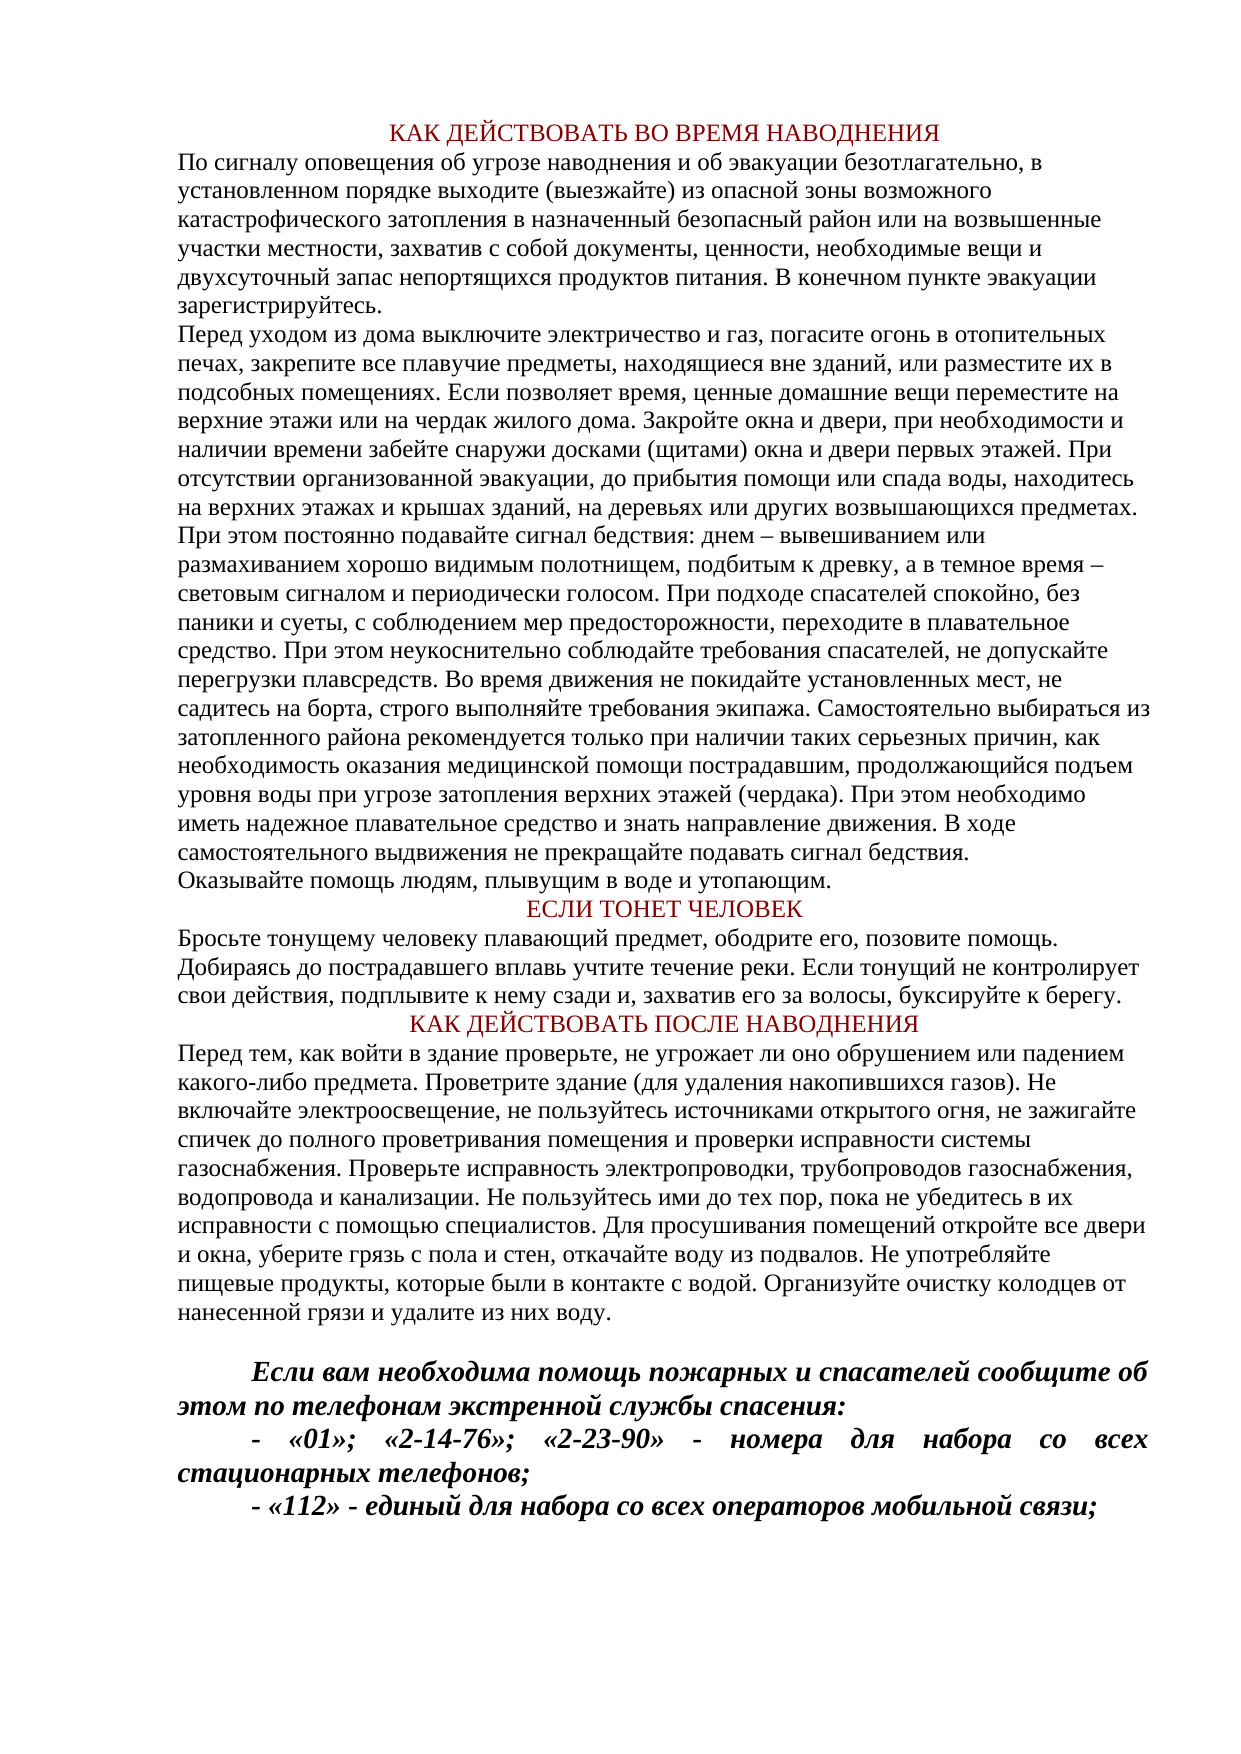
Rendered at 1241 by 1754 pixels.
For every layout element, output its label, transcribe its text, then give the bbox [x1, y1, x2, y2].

text КАК ДЕЙСТВОВАТЬ ПОСЛЕ НАВОДНЕНИЯ [177, 1009, 1152, 1038]
text Оказывайте помощь людям, плывущим в воде и утопающим. [177, 866, 1152, 894]
text Перед тем, как войти в здание проверьте, не угрожает ли оно обрушением или падением какого-либо предмета. Проветрите здание (для удаления накопившихся газов). Не включайте электроосвещение, не пользуйтесь источниками открытого огня, не зажигайте спичек до полного проветривания помещения и проверки исправности системы газоснабжения. Проверьте исправность электропроводки, трубопроводов газоснабжения, водопровода и канализации. Не пользуйтесь ими до тех пор, пока не убедитесь в их исправности с помощью специалистов. Для просушивания помещений откройте все двери и окна, уберите грязь с пола и стен, откачайте воду из подвалов. Не употребляйте пищевые продукты, которые были в контакте с водой. Организуйте очистку колодцев от нанесенной грязи и удалите из них воду. [177, 1038, 1152, 1326]
text ЕСЛИ ТОНЕТ ЧЕЛОВЕК [177, 894, 1152, 923]
text - «112» - единый для набора со всех операторов мобильной связи; [177, 1488, 1152, 1522]
text Перед уходом из дома выключите электричество и газ, погасите огонь в отопительных печах, закрепите все плавучие предметы, находящиеся вне зданий, или разместите их в подсобных помещениях. Если позволяет время, ценные домашние вещи переместите на верхние этажи или на чердак жилого дома. Закройте окна и двери, при необходимости и наличии времени забейте снаружи досками (щитами) окна и двери первых этажей. При отсутствии организованной эвакуации, до прибытия помощи или спада воды, находитесь на верхних этажах и крышах зданий, на деревьях или других возвышающихся предметах. При этом постоянно подавайте сигнал бедствия: днем – вывешиванием или размахиванием хорошо видимым полотнищем, подбитым к древку, а в темное время – световым сигналом и периодически голосом. При подходе спасателей спокойно, без паники и суеты, с соблюдением мер предосторожности, переходите в плавательное средство. При этом неукоснительно соблюдайте требования спасателей, не допускайте перегрузки плавсредств. Во время движения не покидайте установленных мест, не садитесь на борта, строго выполняйте требования экипажа. Самостоятельно выбираться из затопленного района рекомендуется только при наличии таких серьезных причин, как необходимость оказания медицинской помощи пострадавшим, продолжающийся подъем уровня воды при угрозе затопления верхних этажей (чердака). При этом необходимо иметь надежное плавательное средство и знать направление движения. В ходе самостоятельного выдвижения не прекращайте подавать сигнал бедствия. [177, 319, 1152, 866]
text КАК ДЕЙСТВОВАТЬ ВО ВРЕМЯ НАВОДНЕНИЯ [177, 118, 1152, 147]
text По сигналу оповещения об угрозе наводнения и об эвакуации безотлагательно, в установленном порядке выходите (выезжайте) из опасной зоны возможного катастрофического затопления в назначенный безопасный район или на возвышенные участки местности, захватив с собой документы, ценности, необходимые вещи и двухсуточный запас непортящихся продуктов питания. В конечном пункте эвакуации зарегистрируйтесь. [177, 147, 1152, 319]
text - «01»; «2-14-76»; «2-23-90» - номера для набора со всех стационарных телефонов; [177, 1421, 1152, 1488]
text Если вам необходима помощь пожарных и спасателей сообщите об этом по телефонам экстренной службы спасения: [177, 1354, 1152, 1421]
text Бросьте тонущему человеку плавающий предмет, ободрите его, позовите помощь. Добираясь до пострадавшего вплавь учтите течение реки. Если тонущий не контролирует свои действия, подплывите к нему сзади и, захватив его за волосы, буксируйте к берегу. [177, 923, 1152, 1009]
